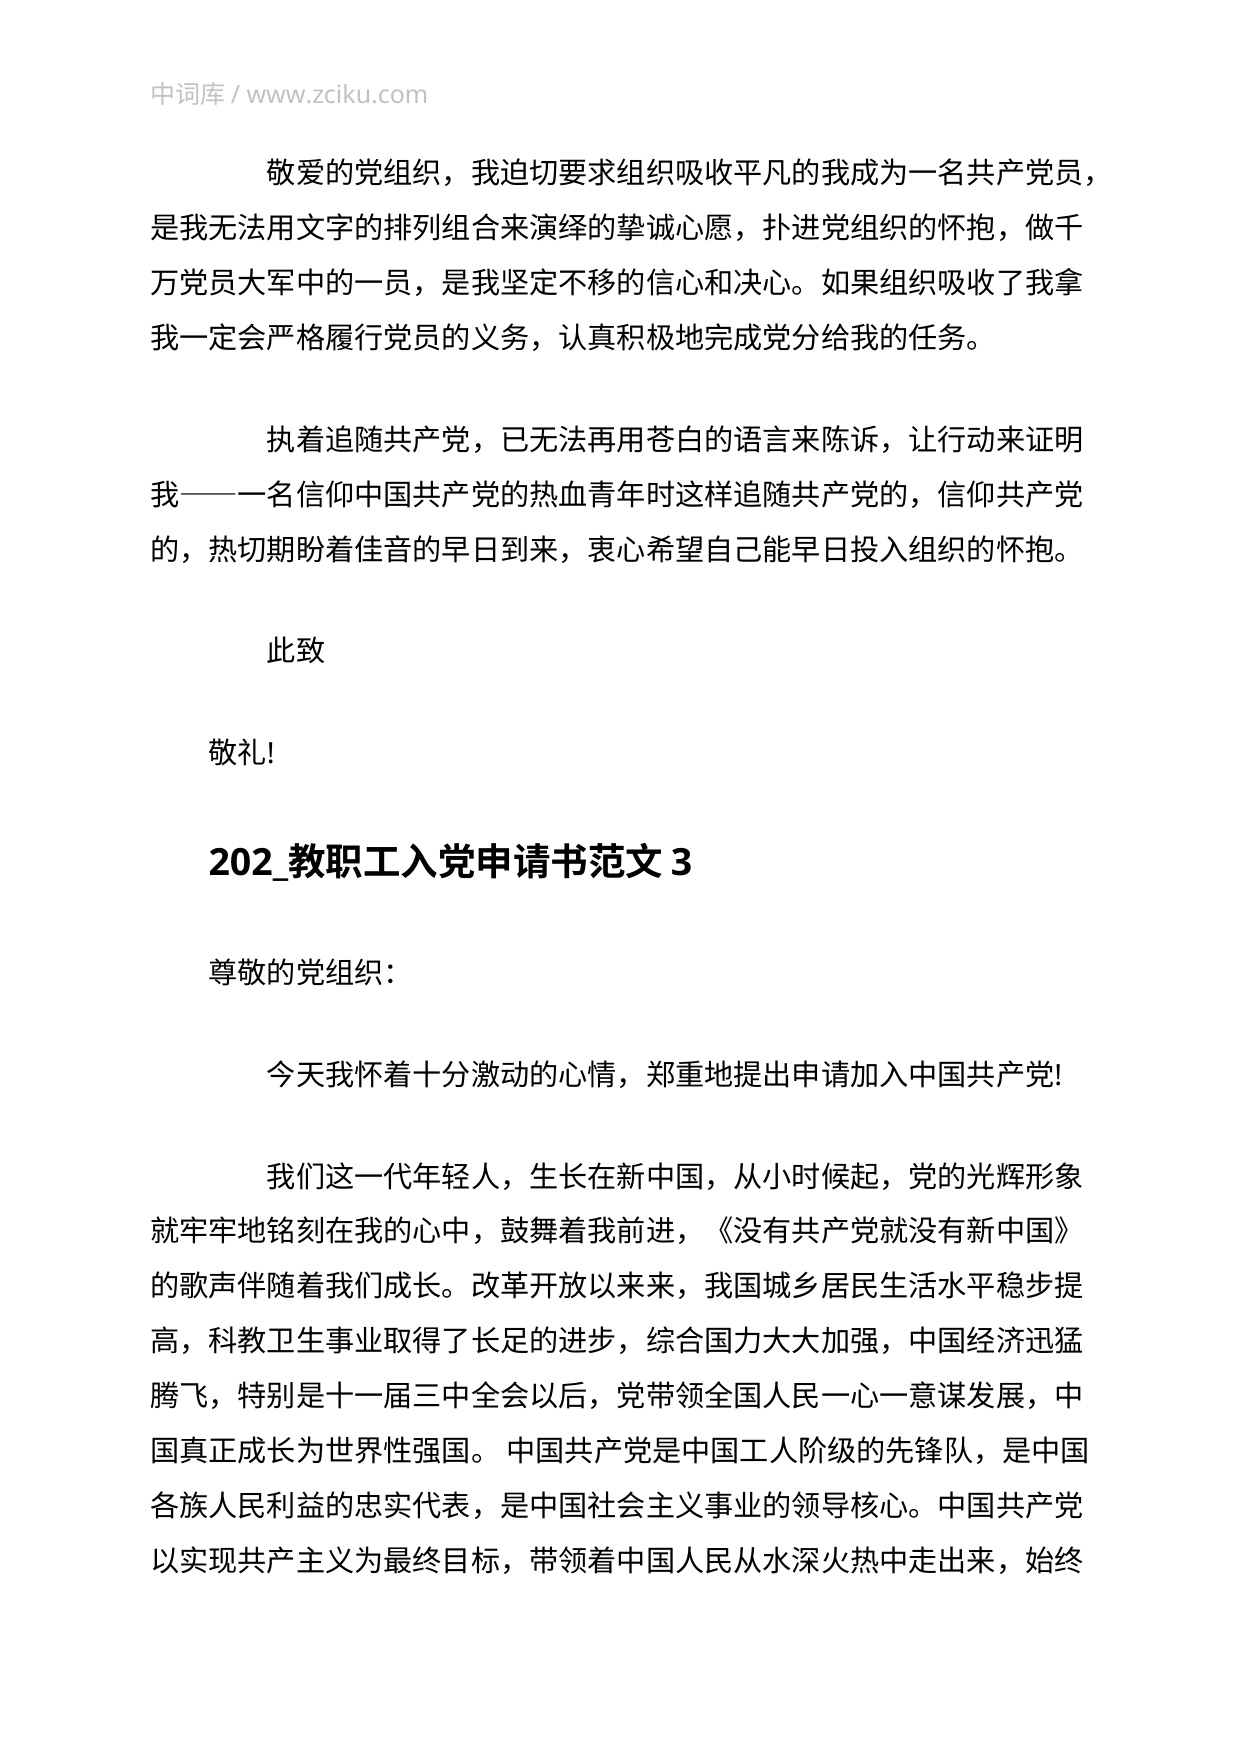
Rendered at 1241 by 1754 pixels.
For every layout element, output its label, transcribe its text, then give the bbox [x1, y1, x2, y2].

text 敬礼! [150, 730, 1090, 772]
text 执着追随共产党，已无法再用苍白的语言来陈诉，让行动来证明我——一名信仰中国共产党的热血青年时这样追随共产党的，信仰共产党的，热切期盼着佳音的早日到来，衷心希望自己能早日投入组织的怀抱。 [150, 416, 1090, 568]
text 尊敬的党组织： [150, 949, 1090, 992]
text 此致 [150, 628, 1090, 670]
text 敬爱的党组织，我迫切要求组织吸收平凡的我成为一名共产党员，是我无法用文字的排列组合来演绎的挚诚心愿，扑进党组织的怀抱，做千万党员大军中的一员，是我坚定不移的信心和决心。如果组织吸收了我拿我一定会严格履行党员的义务，认真积极地完成党分给我的任务。 [150, 150, 1090, 357]
text 今天我怀着十分激动的心情，郑重地提出申请加入中国共产党! [150, 1051, 1090, 1093]
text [150, 1153, 1090, 1580]
text 202_教职工入党申请书范文3 [150, 832, 1090, 886]
